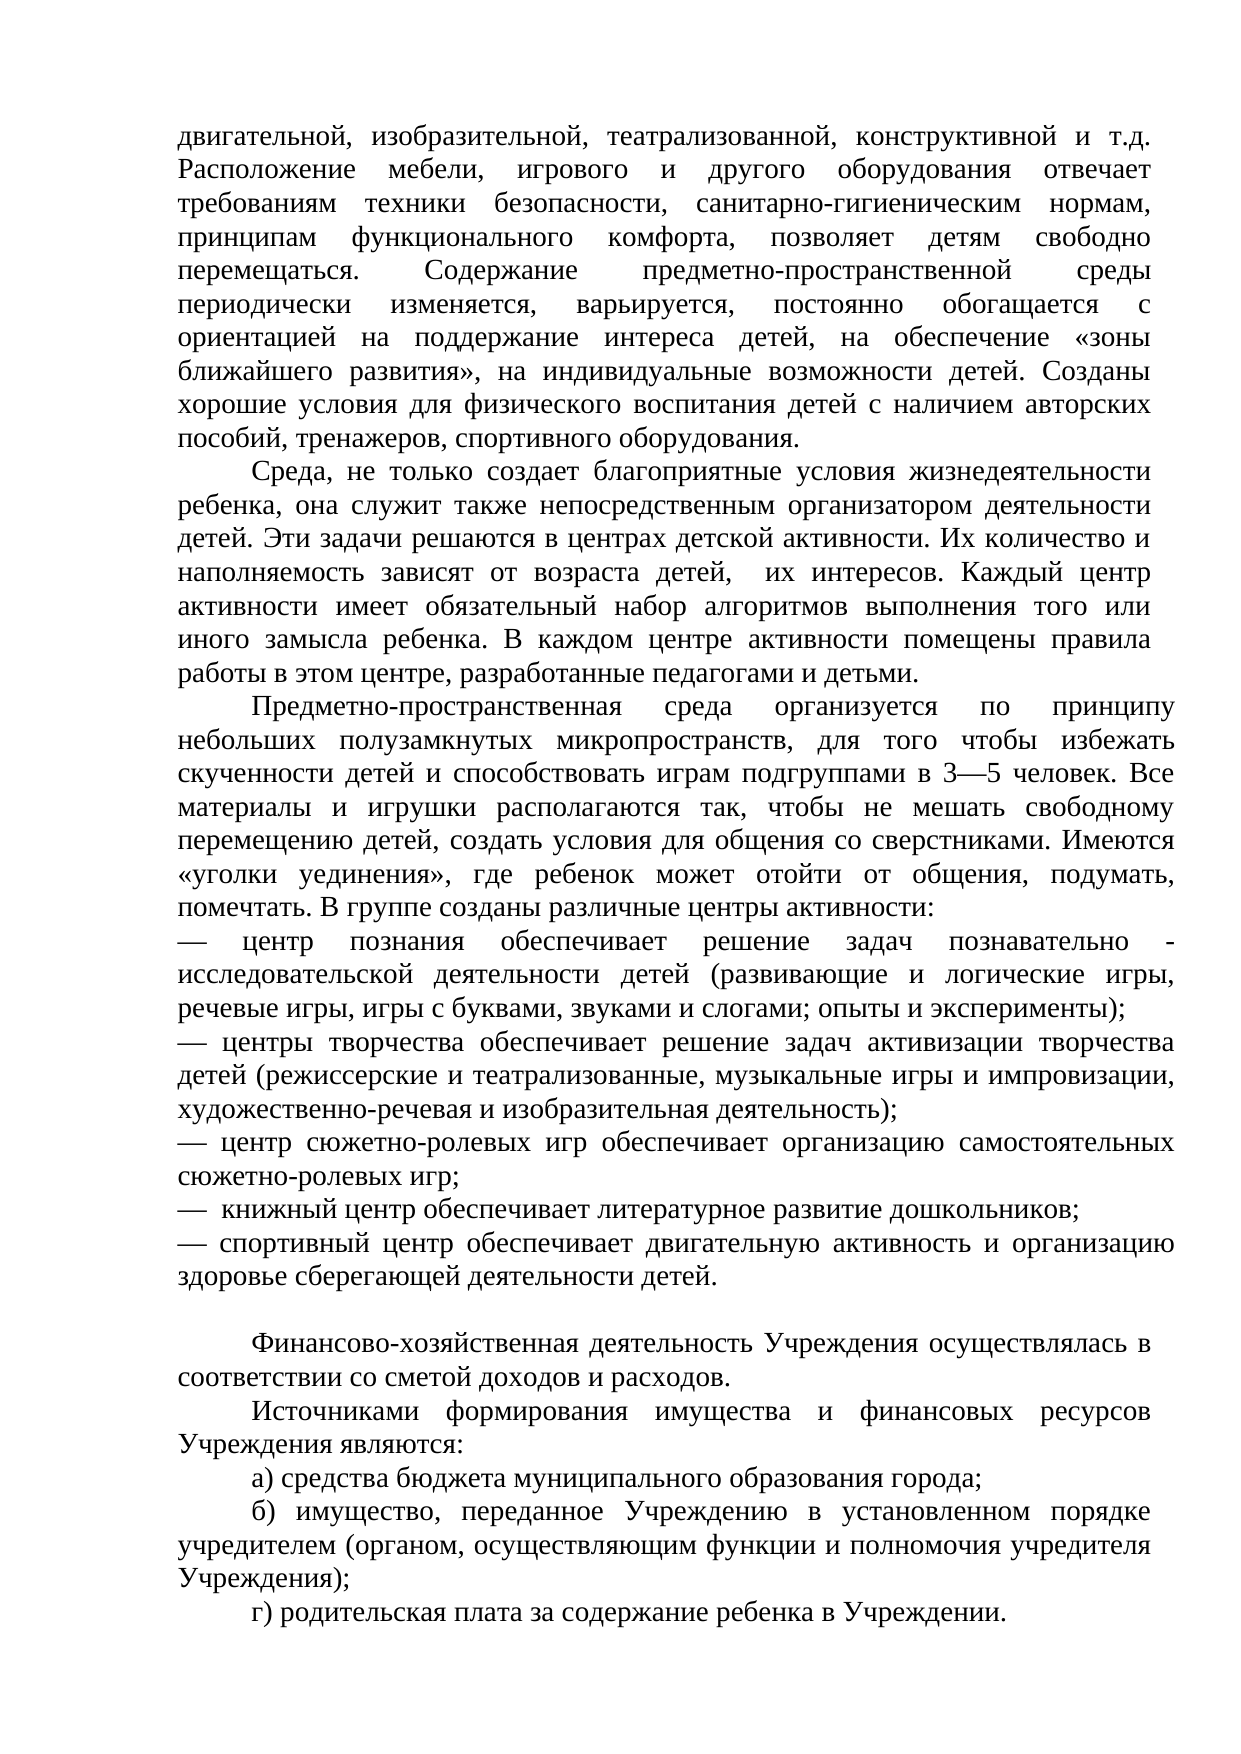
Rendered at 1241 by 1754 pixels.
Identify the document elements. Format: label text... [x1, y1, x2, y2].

text Источниками формирования имущества и финансовых ресурсов Учреждения являются: [177, 1393, 1152, 1460]
text — центр познания обеспечивает решение задач познавательно - исследовательской деятельности детей (развивающие и логические игры, речевые игры, игры с буквами, звуками и слогами; опыты и эксперименты); [177, 923, 1175, 1024]
text — книжный центр обеспечивает литературное развитие дошкольников; [177, 1191, 1175, 1225]
text Среда, не только создает благоприятные условия жизнедеятельности ребенка, она служит также непосредственным организатором деятельности детей. Эти задачи решаются в центрах детской активности. Их количество и наполняемость зависят от возраста детей, их интересов. Каждый центр активности имеет обязательный набор алгоритмов выполнения того или иного замысла ребенка. В каждом центре активности помещены правила работы в этом центре, разработанные педагогами и детьми. [177, 453, 1152, 688]
text Предметно-пространственная среда организуется по принципу небольших полузамкнутых микропространств, для того чтобы избежать скученности детей и способствовать играм подгруппами в 3—5 человек. Все материалы и игрушки располагаются так, чтобы не мешать свободному перемещению детей, создать условия для общения со сверстниками. Имеются «уголки уединения», где ребенок может отойти от общения, подумать, помечтать. В группе созданы различные центры активности: [177, 688, 1175, 923]
text г) родительская плата за содержание ребенка в Учреждении. [177, 1594, 1152, 1627]
text Финансово-хозяйственная деятельность Учреждения осуществлялась в соответствии со сметой доходов и расходов. [177, 1326, 1152, 1393]
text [177, 118, 1152, 453]
text — центр сюжетно-ролевых игр обеспечивает организацию самостоятельных сюжетно-ролевых игр; [177, 1124, 1175, 1191]
text а) средства бюджета муниципального образования города; [177, 1460, 1152, 1493]
text — спортивный центр обеспечивает двигательную активность и организацию здоровье сберегающей деятельности детей. [177, 1225, 1175, 1292]
text б) имущество, переданное Учреждению в установленном порядке учредителем (органом, осуществляющим функции и полномочия учредителя Учреждения); [177, 1493, 1152, 1594]
text — центры творчества обеспечивает решение задач активизации творчества детей (режиссерские и театрализованные, музыкальные игры и импровизации, художественно-речевая и изобразительная деятельность); [177, 1024, 1175, 1124]
